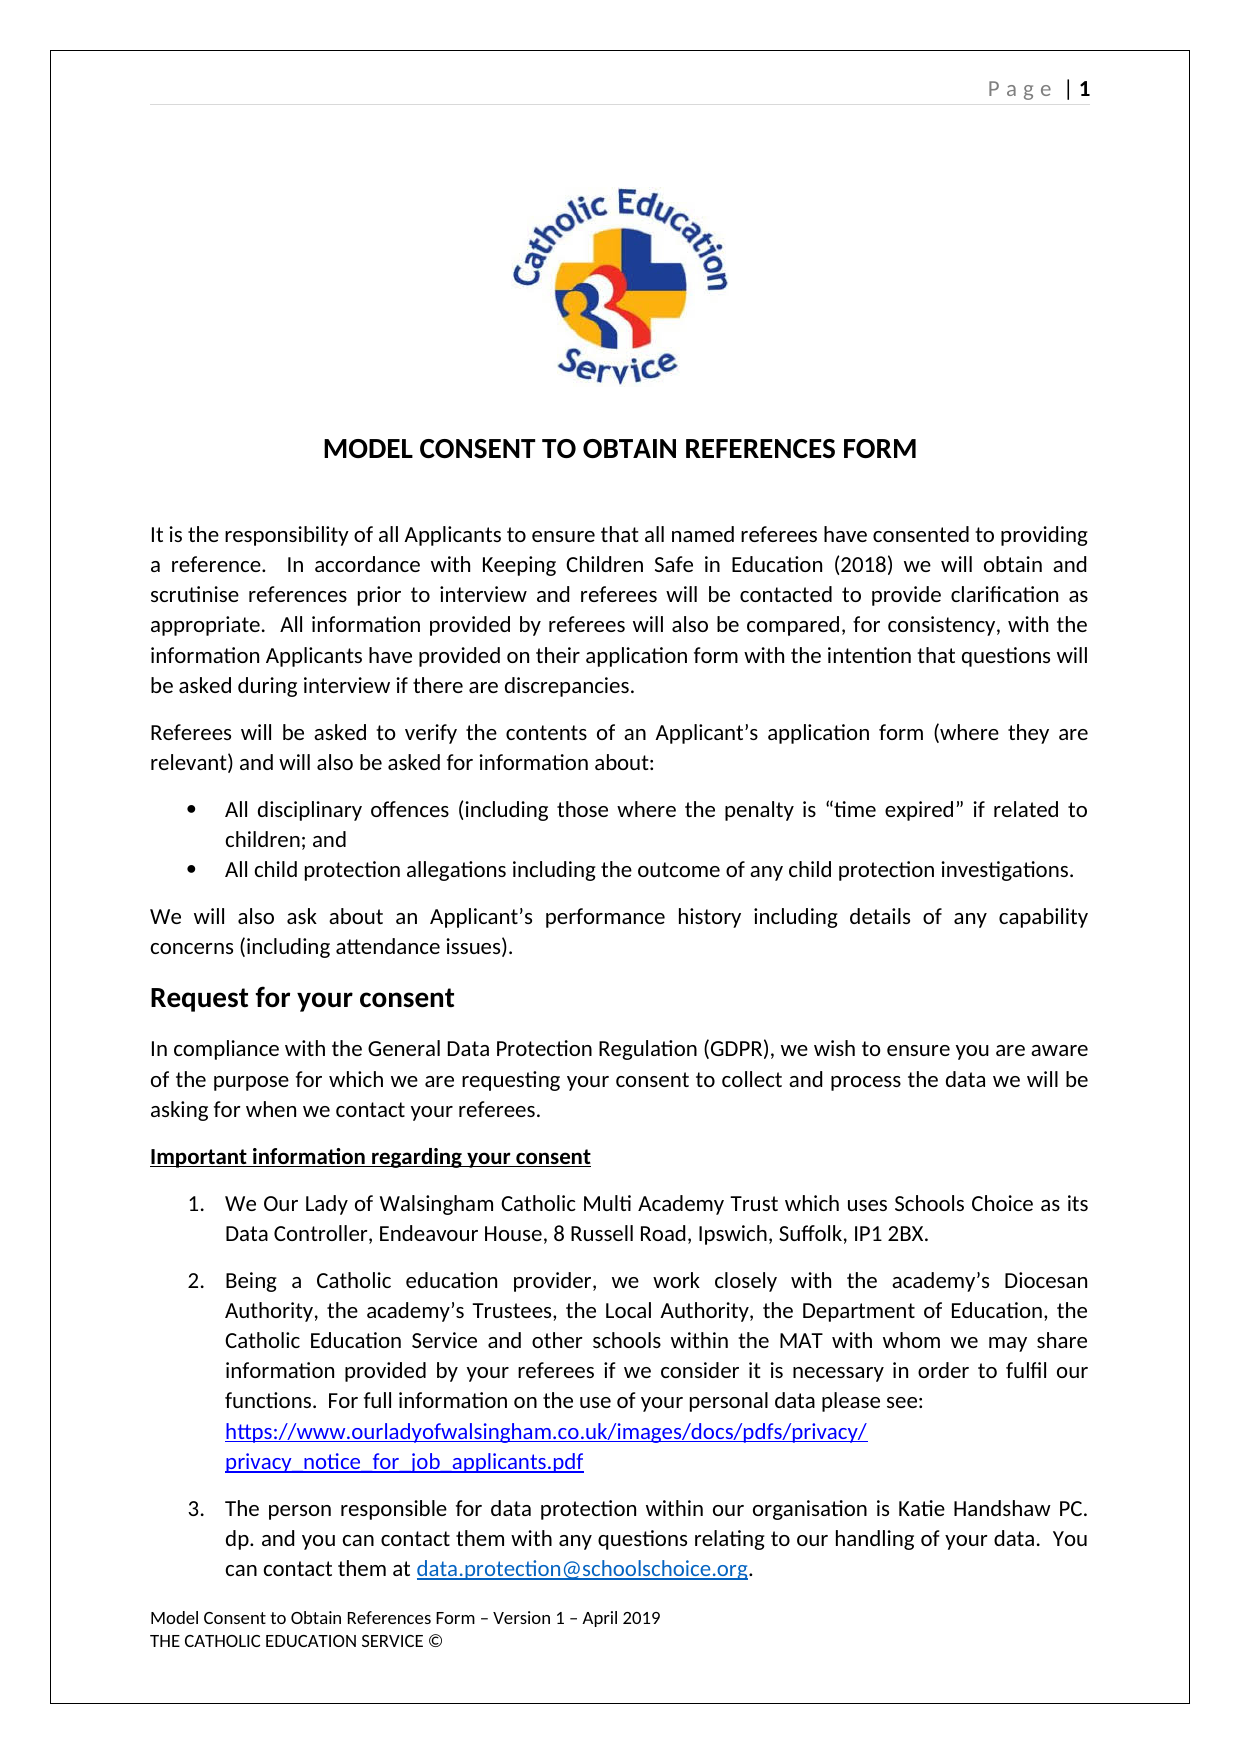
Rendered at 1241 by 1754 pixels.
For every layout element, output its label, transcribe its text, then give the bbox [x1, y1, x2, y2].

text Important information regarding your consent [150, 1142, 1090, 1170]
list The person responsible for data protection within our organisation is Katie Handshaw PC. dp. and you can contact them with any questions relating to our handling of your data. You can contact them at data.protection@schoolschoice.org. [187, 1494, 1090, 1582]
title MODEL CONSENT TO OBTAIN REFERENCES FORM [150, 430, 1090, 466]
text https://www.ourladyofwalsingham.co.uk/images/docs/pdfs/privacy/privacy_notice_for_job_applicants.pdf [225, 1417, 1090, 1475]
text It is the responsibility of all Applicants to ensure that all named referees have consented to providing a reference. In accordance with Keeping Children Safe in Education (2018) we will obtain and scrutinise references prior to interview and referees will be contacted to provide clarification as appropriate. All information provided by referees will also be compared, for consistency, with the information Applicants have provided on their application form with the intention that questions will be asked during interview if there are discrepancies. [150, 520, 1090, 699]
text Referees will be asked to verify the contents of an Applicant’s application form (where they are relevant) and will also be asked for information about: [150, 718, 1090, 776]
text Request for your consent [150, 979, 1090, 1015]
list We Our Lady of Walsingham Catholic Multi Academy Trust which uses Schools Choice as its Data Controller, Endeavour House, 8 Russell Road, Ipswich, Suffolk, IP1 2BX. [187, 1189, 1090, 1247]
list All disciplinary offences (including those where the penalty is “time expired” if related to children; and [187, 795, 1090, 853]
list All child protection allegations including the outcome of any child protection investigations. [187, 855, 1090, 883]
text In compliance with the General Data Protection Regulation (GDPR), we wish to ensure you are aware of the purpose for which we are requesting your consent to collect and process the data we will be asking for when we contact your referees. [150, 1034, 1090, 1123]
picture [511, 187, 729, 387]
text We will also ask about an Applicant’s performance history including details of any capability concerns (including attendance issues). [150, 902, 1090, 961]
list Being a Catholic education provider, we work closely with the academy’s Diocesan Authority, the academy’s Trustees, the Local Authority, the Department of Education, the Catholic Education Service and other schools within the MAT with whom we may share information provided by your referees if we consider it is necessary in order to fulfil our functions. For full information on the use of your personal data please see: [187, 1266, 1090, 1414]
